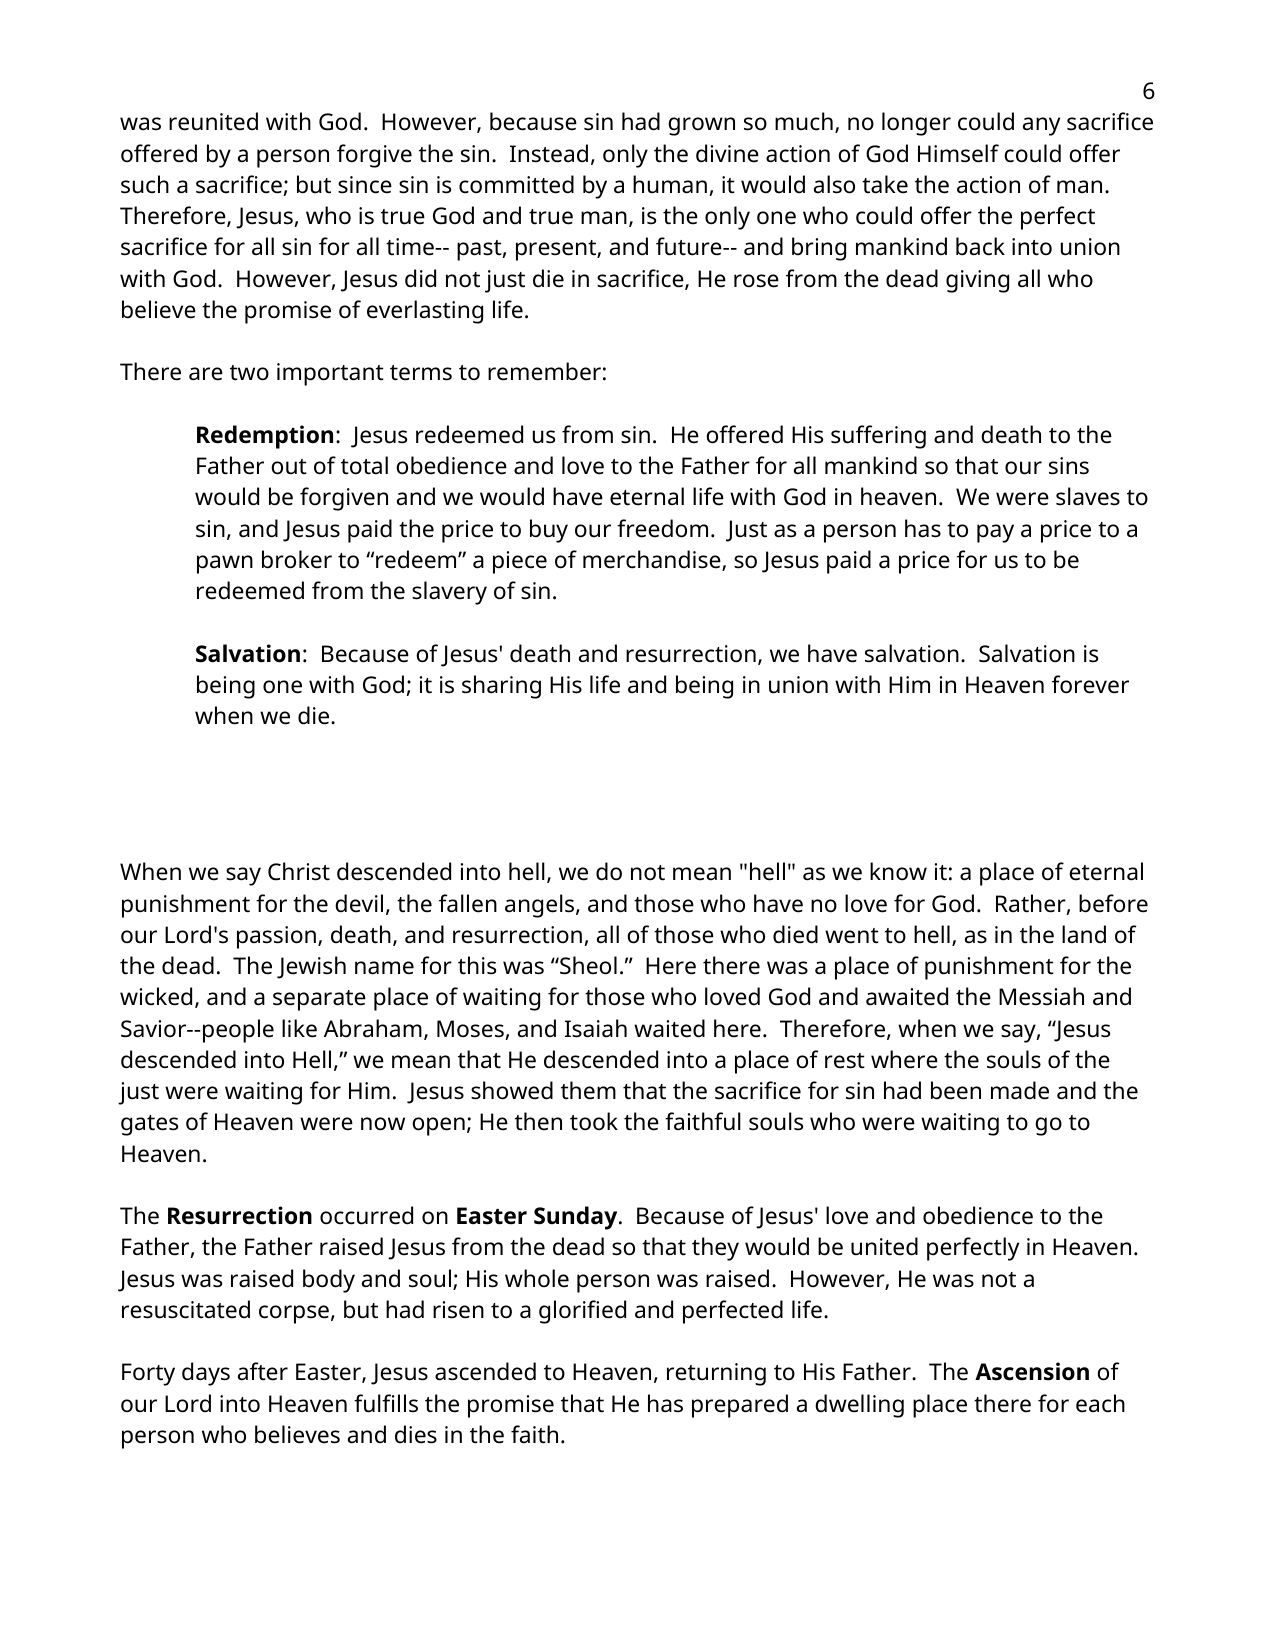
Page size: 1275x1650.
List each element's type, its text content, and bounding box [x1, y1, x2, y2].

text There are two important terms to remember: [120, 356, 1155, 387]
text Redemption: Jesus redeemed us from sin. He offered His suffering and death to the Father out of total obedience and love to the Father for all mankind so that our sins would be forgiven and we would have eternal life with God in heaven. We were slaves to sin, and Jesus paid the price to buy our freedom. Just as a person has to pay a price to a pawn broker to “redeem” a piece of merchandise, so Jesus paid a price for us to be redeemed from the slavery of sin. [195, 419, 1155, 606]
text Salvation: Because of Jesus' death and resurrection, we have salvation. Salvation is being one with God; it is sharing His life and being in union with Him in Heaven forever when we die. [195, 637, 1155, 731]
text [120, 106, 1155, 325]
text When we say Christ descended into hell, we do not mean "hell" as we know it: a place of eternal punishment for the devil, the fallen angels, and those who have no love for God. Rather, before our Lord's passion, death, and resurrection, all of those who died went to hell, as in the land of the dead. The Jewish name for this was “Sheol.” Here there was a place of punishment for the wicked, and a separate place of waiting for those who loved God and awaited the Messiah and Savior--people like Abraham, Moses, and Isaiah waited here. Therefore, when we say, “Jesus descended into Hell,” we mean that He descended into a place of rest where the souls of the just were waiting for Him. Jesus showed them that the sacrifice for sin had been made and the gates of Heaven were now open; He then took the faithful souls who were waiting to go to Heaven. [120, 856, 1155, 1169]
text Forty days after Easter, Jesus ascended to Heaven, returning to His Father. The Ascension of our Lord into Heaven fulfills the promise that He has prepared a dwelling place there for each person who believes and dies in the faith. [120, 1356, 1155, 1450]
text The Resurrection occurred on Easter Sunday. Because of Jesus' love and obedience to the Father, the Father raised Jesus from the dead so that they would be united perfectly in Heaven. Jesus was raised body and soul; His whole person was raised. However, He was not a resuscitated corpse, but had risen to a glorified and perfected life. [120, 1200, 1155, 1325]
